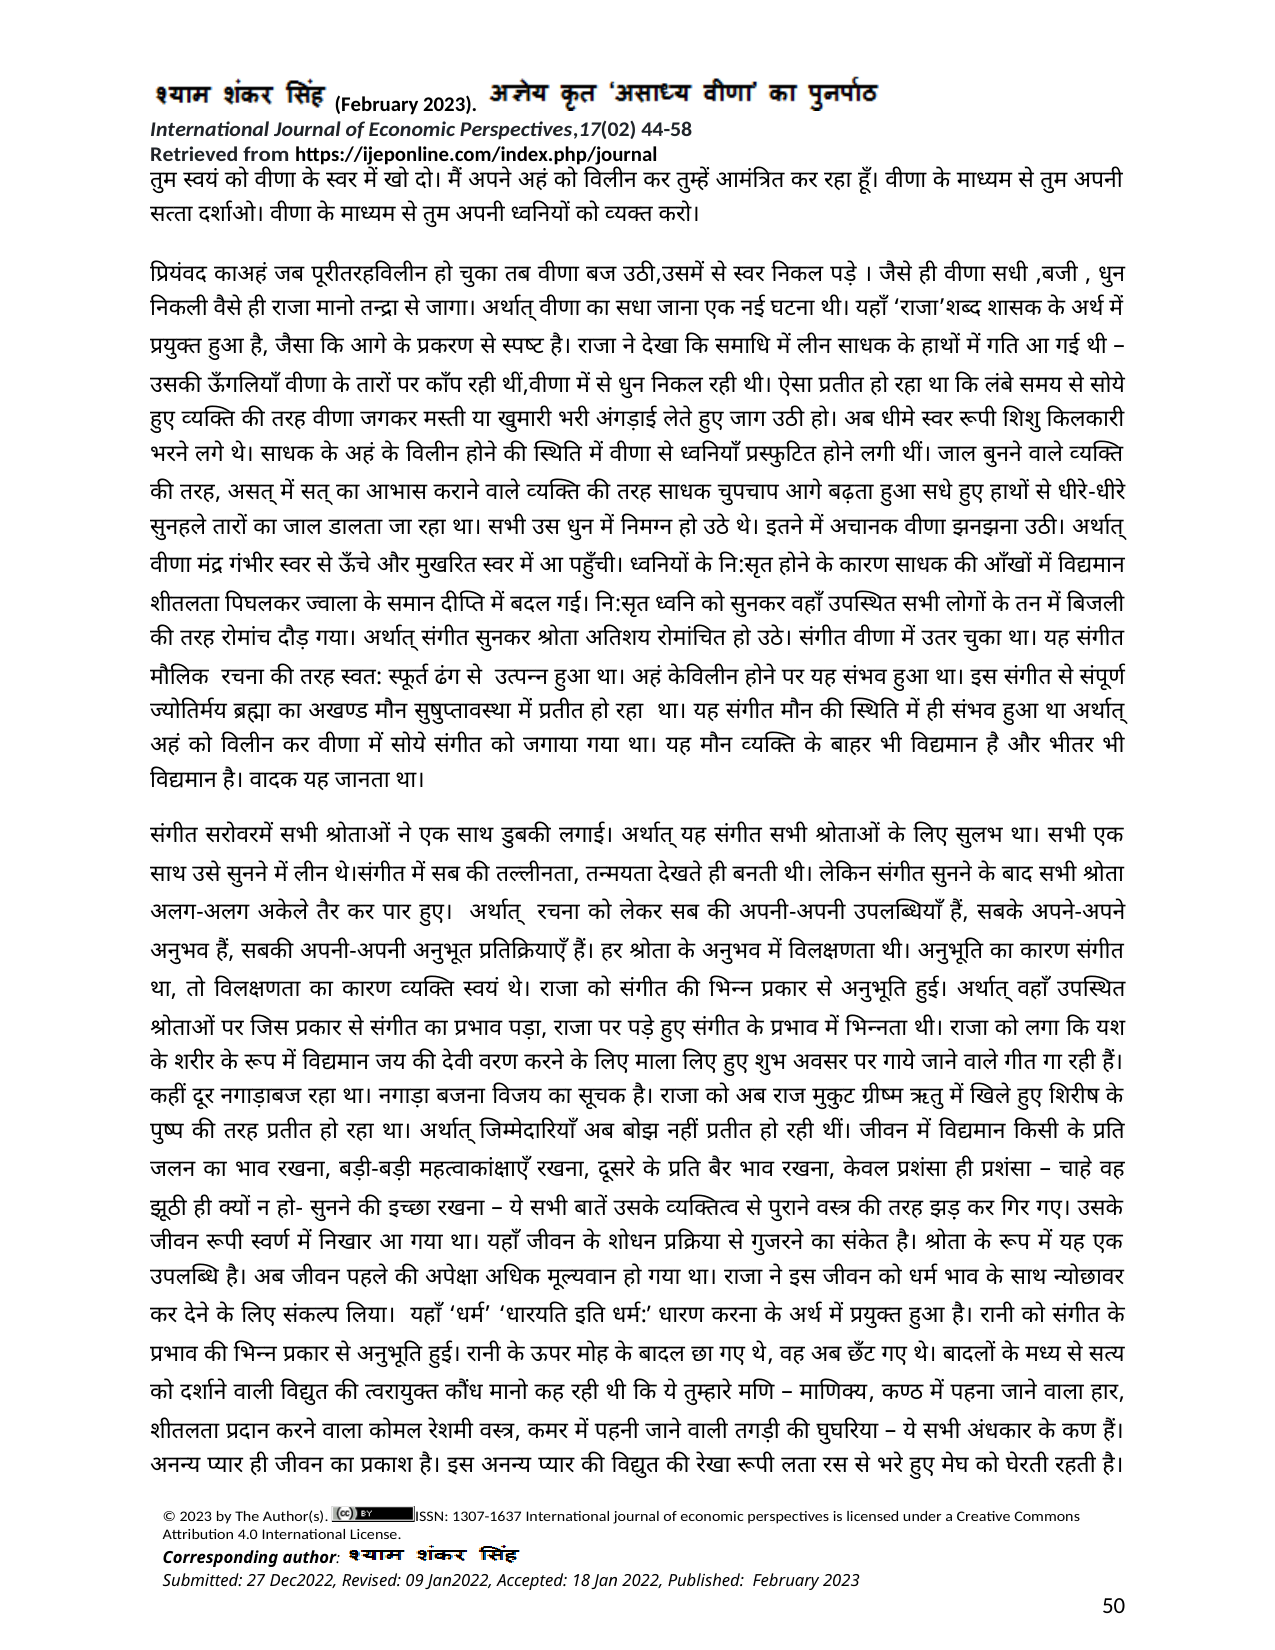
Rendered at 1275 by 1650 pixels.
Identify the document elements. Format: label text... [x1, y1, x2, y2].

picture [343, 1543, 524, 1564]
picture [482, 75, 890, 111]
picture [150, 76, 330, 111]
picture [331, 1506, 415, 1522]
text प्रियंवद काअहं जब पूरीतरहविलीन हो चुका तब वीणा बज उठी,उसमें से स्वर निकल पड़े । जैसे ही वीणा सधी ,बजी , धुन निकली वैसे ही राजा मानो तन्‍द्रा से जागा। अर्थात् वीणा का सधा जाना एक नई घटना थी। यहाँ ‘राजा’शब्‍द शासक के अर्थ में प्रयुक्‍त हुआ है, जैसा कि आगे के प्रकरण से स्‍पष्‍ट है। राजा ने देखा कि समाधि में लीन साधक के हाथों में गति आ गई थी – उसकी ऊँगलियाँ वीणा के तारों पर काँप रही थीं,वीणा में से धुन निकल रही थी। ऐसा प्रतीत हो रहा था कि लंबे समय से सोये हुए व्‍यक्ति की तरह वीणा जगकर मस्‍ती या खुमारी भरी अंगड़ाई लेते हुए जाग उठी हो। अब धीमे स्‍वर रूपी शिशु किलकारी भरने लगे थे। साधक के अहं के विलीन होने की स्थिति में वीणा से ध्‍वनियाँ प्रस्‍फुटित होने लगी थीं। जाल बुनने वाले व्‍यक्ति की तरह, असत् में सत् का आभास कराने वाले व्‍यक्ति की तरह साधक चुपचाप आगे बढ़ता हुआ सधे हुए हाथों से धीरे-धीरे सुनहले तारों का जाल डालता जा रहा था। सभी उस धुन में निमग्‍न हो उठे थे। इतने में अचानक वीणा झनझना उठी। अर्थात् वीणा मंद्र गंभीर स्‍वर से ऊँचे और मुखरित स्‍वर में आ पहुँची। ध्‍वनियों के नि:सृत होने के कारण साधक की आँखों में विद्यमान शीतलता पिघलकर ज्‍वाला के समान दीप्ति में बदल गई। नि:सृत ध्‍वनि को सुनकर वहाँ उपस्थित सभी लोगों के तन में बिजली की तरह रोमांच दौड़ गया। अर्थात् संगीत सुनकर श्रोता अतिशय रोमांचित हो उठे। संगीत वीणा में उतर चुका था। यह संगीत मौलिक रचना की तरह स्‍वत: स्‍फूर्त ढंग से उत्‍पन्‍न हुआ था। अहं केविलीन होने पर यह संभव हुआ था। इस संगीत से संपूर्ण ज्‍योतिर्मय ब्रह्मा का अखण्‍ड मौन सुषुप्तावस्था में प्रतीत हो रहा था। यह संगीत मौन की स्थिति में ही संभव हुआ था अर्थात् अहं को विलीन कर वीणा में सोये संगीत को जगाया गया था। यह मौन व्‍यक्ति के बाहर भी विद्यमान है और भीतर भी विद्यमान है। वादक यह जानता था। [150, 257, 1125, 797]
